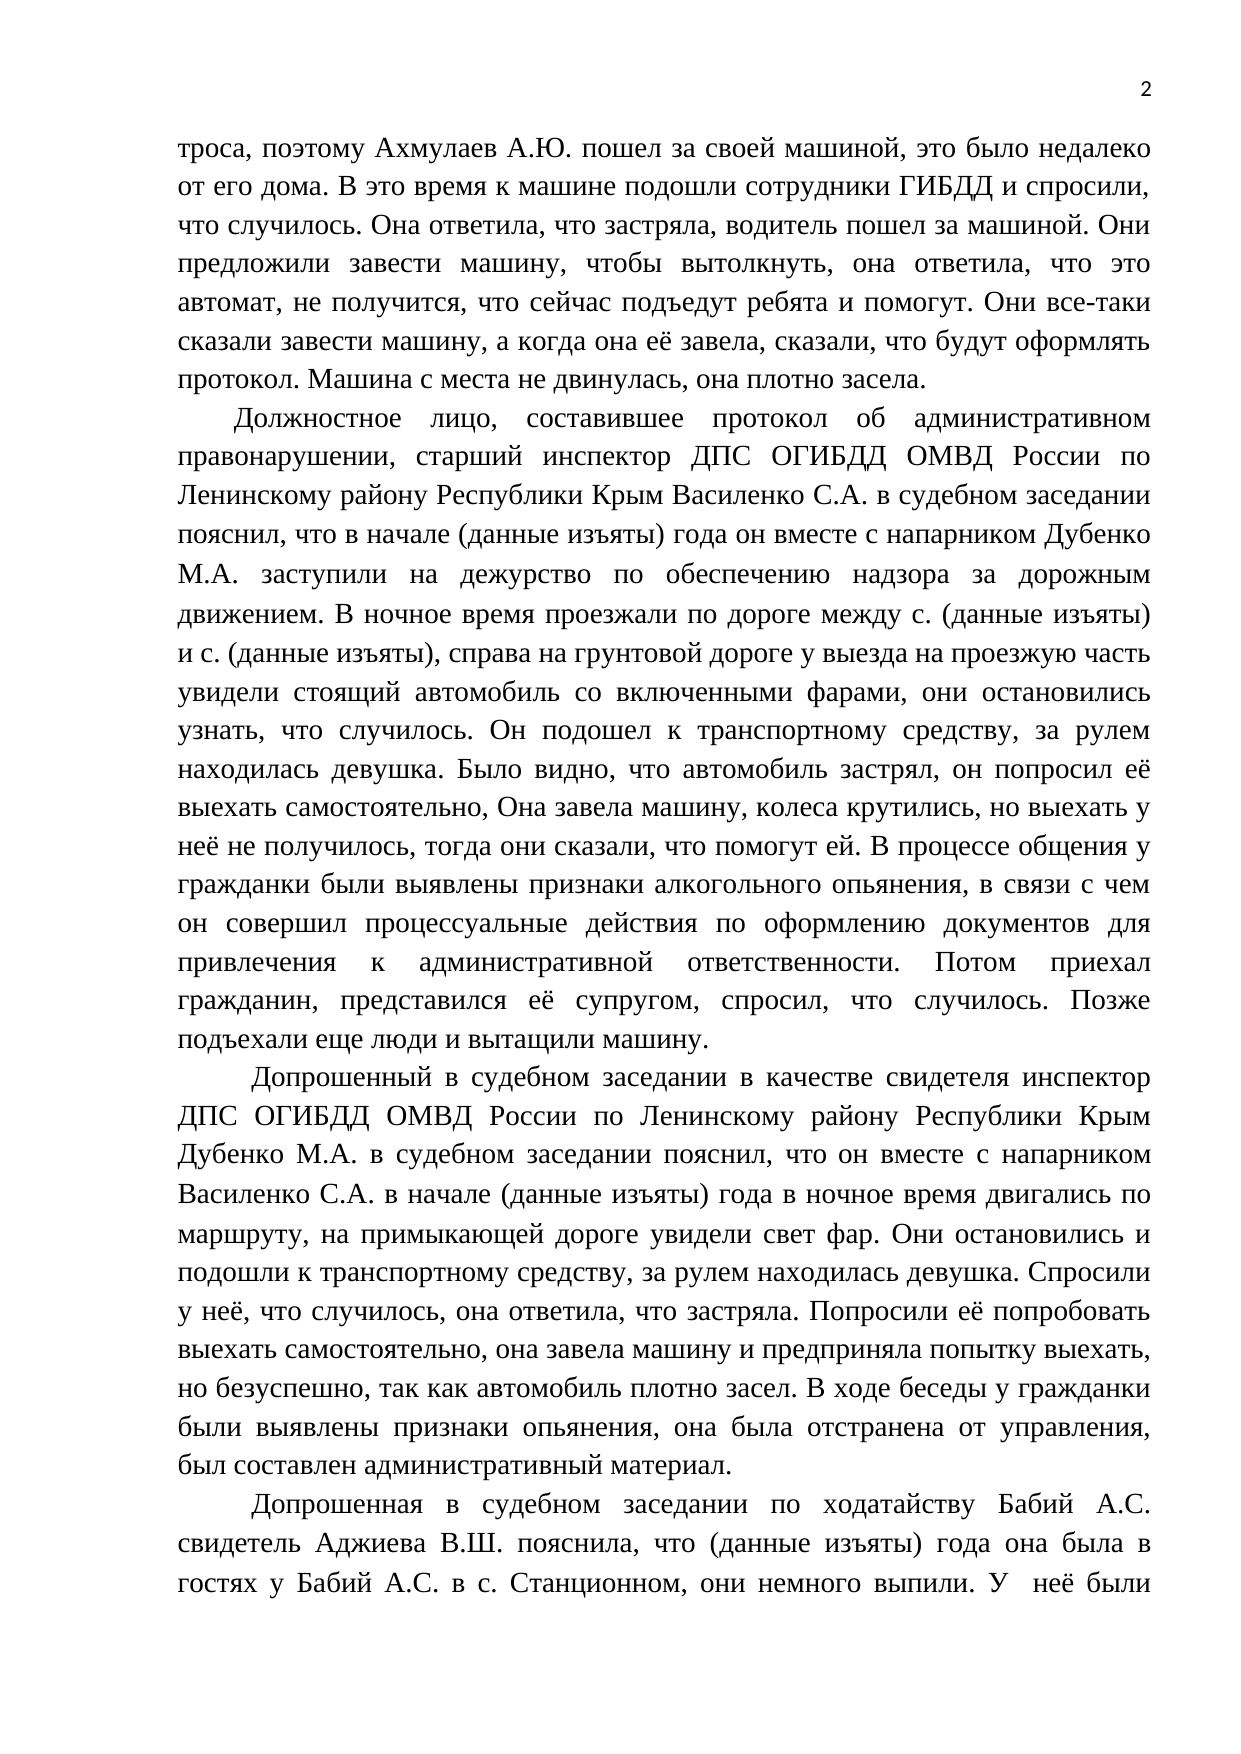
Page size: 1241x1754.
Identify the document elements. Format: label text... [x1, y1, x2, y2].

text Должностное лицо, составившее протокол об административном правонарушении, старший инспектор ДПС ОГИБДД ОМВД России по Ленинскому району Республики Крым Василенко С.А. в судебном заседании пояснил, что в начале (данные изъяты) года он вместе с напарником Дубенко М.А. заступили на дежурство по обеспечению надзора за дорожным движением. В ночное время проезжали по дороге между с. (данные изъяты) и с. (данные изъяты), справа на грунтовой дороге у выезда на проезжую часть увидели стоящий автомобиль со включенными фарами, они остановились узнать, что случилось. Он подошел к транспортному средству, за рулем находилась девушка. Было видно, что автомобиль застрял, он попросил её выехать самостоятельно, Она завела машину, колеса крутились, но выехать у неё не получилось, тогда они сказали, что помогут ей. В процессе общения у гражданки были выявлены признаки алкогольного опьянения, в связи с чем он совершил процессуальные действия по оформлению документов для привлечения к административной ответственности. Потом приехал гражданин, представился её супругом, спросил, что случилось. Позже подъехали еще люди и вытащили машину. [177, 400, 1152, 1054]
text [177, 130, 1152, 395]
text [177, 1486, 1152, 1599]
text Допрошенный в судебном заседании в качестве свидетеля инспектор ДПС ОГИБДД ОМВД России по Ленинскому району Республики Крым Дубенко М.А. в судебном заседании пояснил, что он вместе с напарником Василенко С.А. в начале (данные изъяты) года в ночное время двигались по маршруту, на примыкающей дороге увидели свет фар. Они остановились и подошли к транспортному средству, за рулем находилась девушка. Спросили у неё, что случилось, она ответила, что застряла. Попросили её попробовать выехать самостоятельно, она завела машину и предприняла попытку выехать, но безуспешно, так как автомобиль плотно засел. В ходе беседы у гражданки были выявлены признаки опьянения, она была отстранена от управления, был составлен административный материал. [177, 1059, 1152, 1481]
